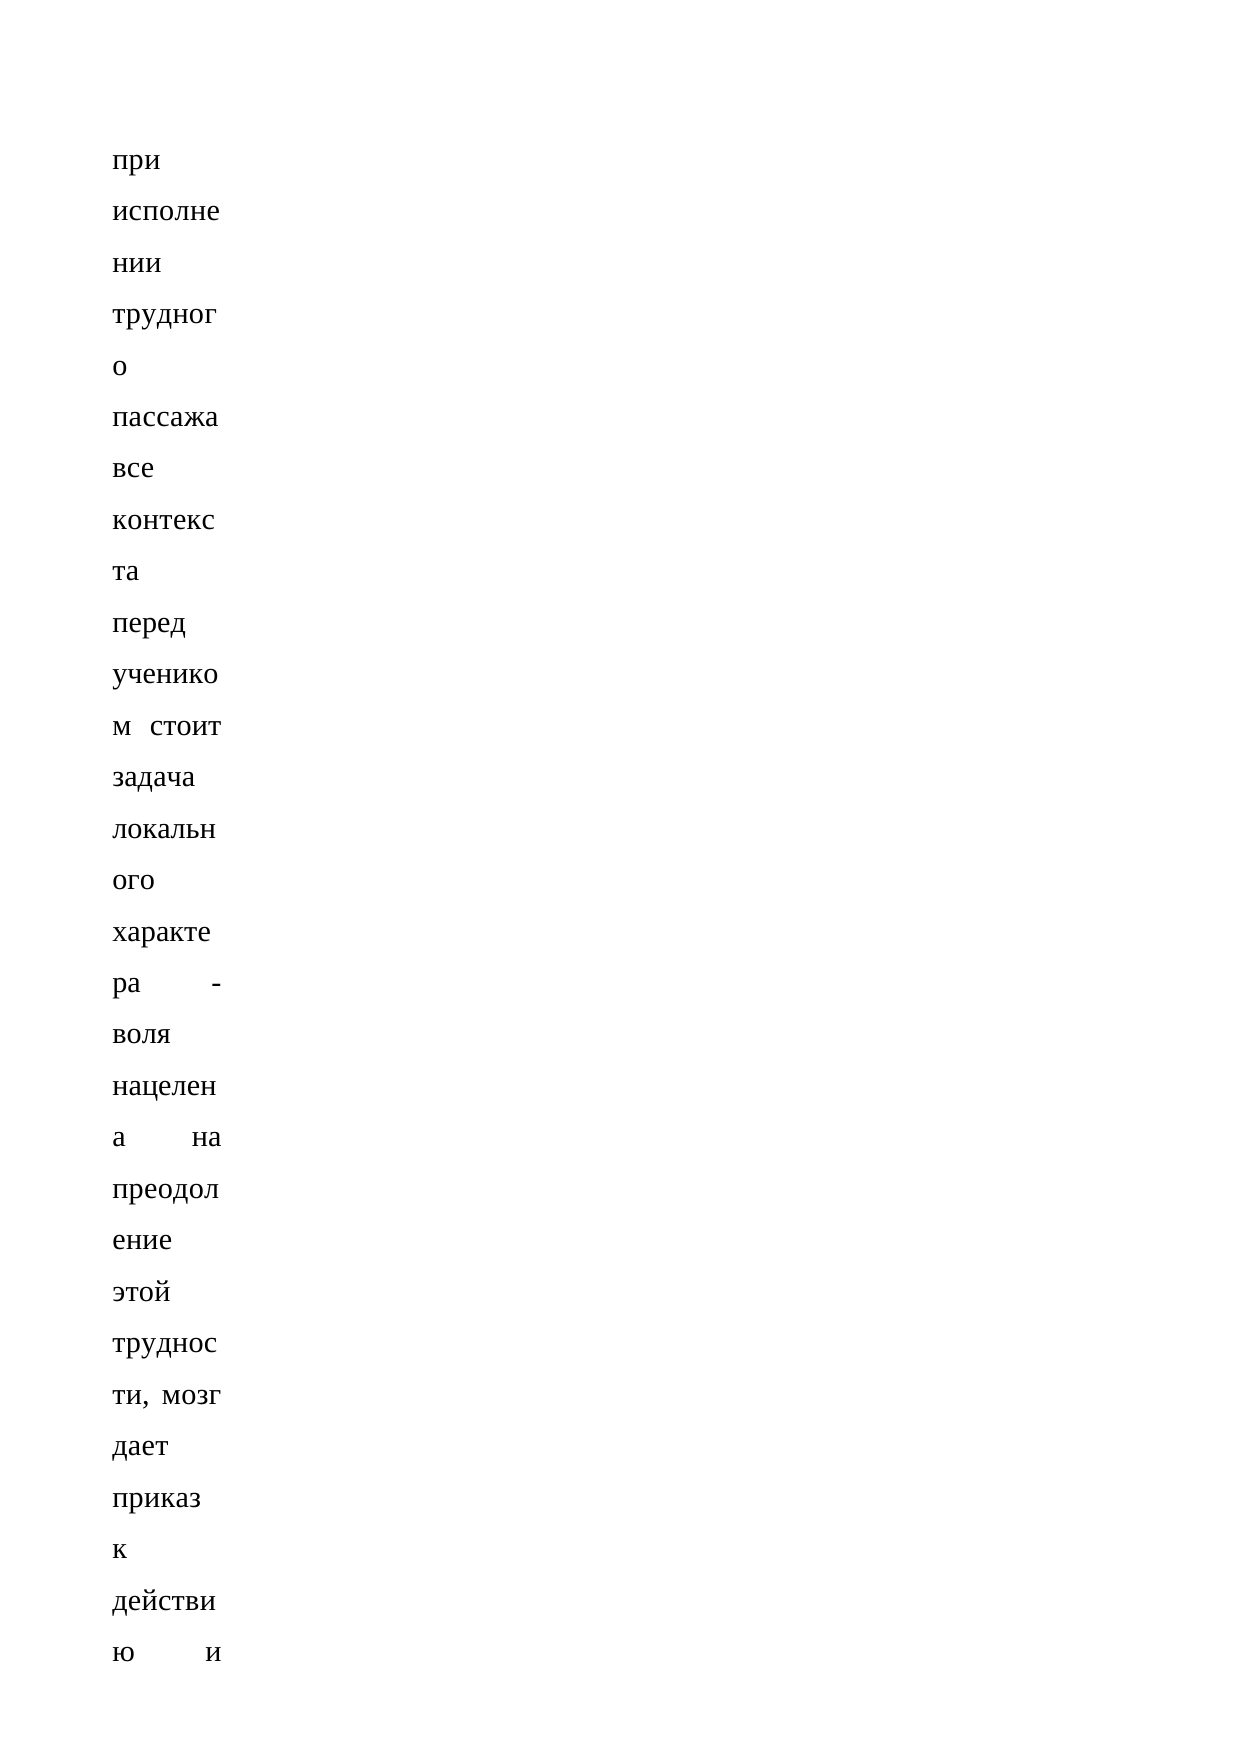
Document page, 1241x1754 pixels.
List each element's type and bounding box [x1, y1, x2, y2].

text [112, 128, 221, 1672]
